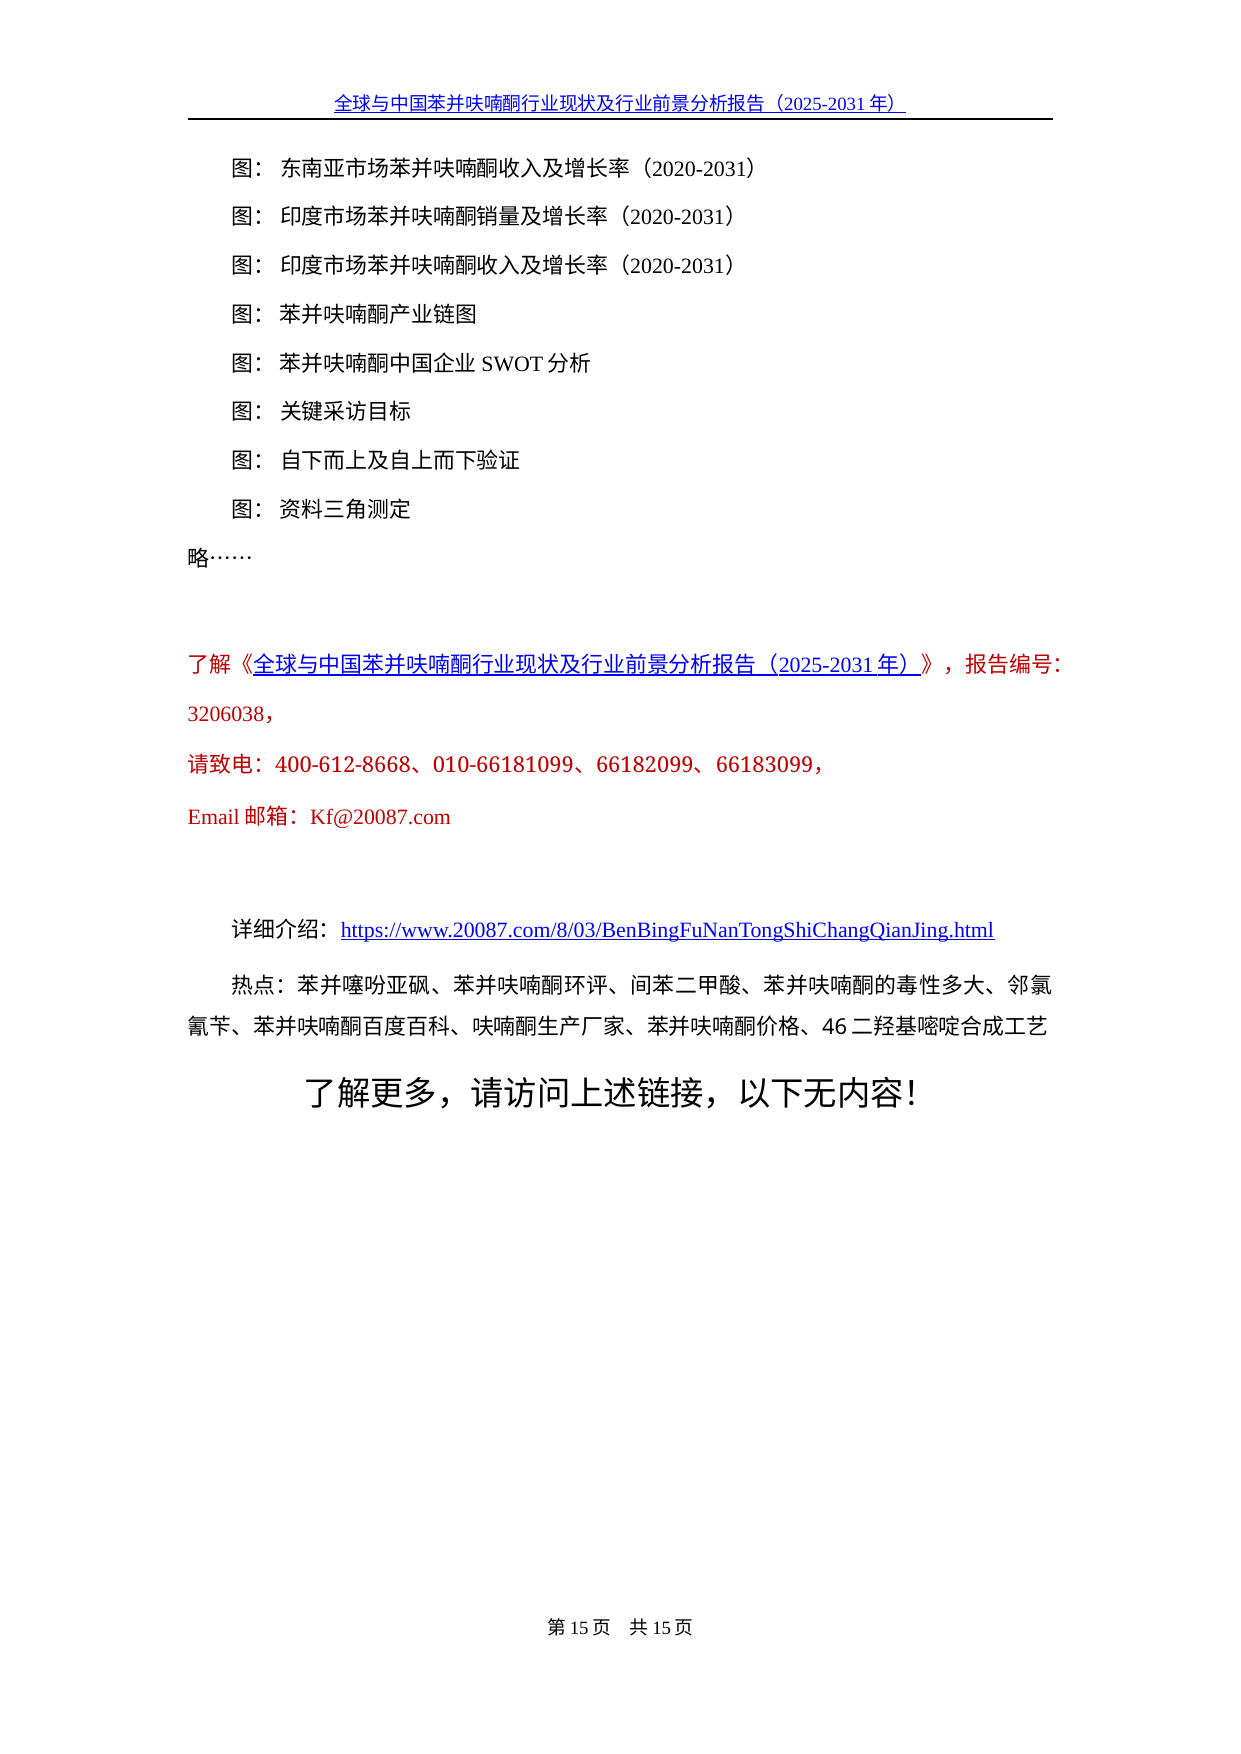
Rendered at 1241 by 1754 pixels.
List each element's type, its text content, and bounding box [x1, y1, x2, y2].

text Email邮箱：Kf@20087.com [187, 798, 1053, 831]
text 热点：苯并噻吩亚砜、苯并呋喃酮环评、间苯二甲酸、苯并呋喃酮的毒性多大、邻氯氰苄、苯并呋喃酮百度百科、呋喃酮生产厂家、苯并呋喃酮价格、46二羟基嘧啶合成工艺 [187, 968, 1053, 1041]
text 请致电：400-612-8668、010-66181099、66182099、66183099， [187, 747, 1053, 779]
text 了解《全球与中国苯并呋喃酮行业现状及行业前景分析报告（2025-2031年）》，报告编号：3206038， [187, 647, 1053, 728]
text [187, 150, 1053, 573]
text 详细介绍：https://www.20087.com/8/03/BenBingFuNanTongShiChangQianJing.html [187, 911, 1053, 944]
title 了解更多，请访问上述链接，以下无内容！ [187, 1059, 1053, 1124]
